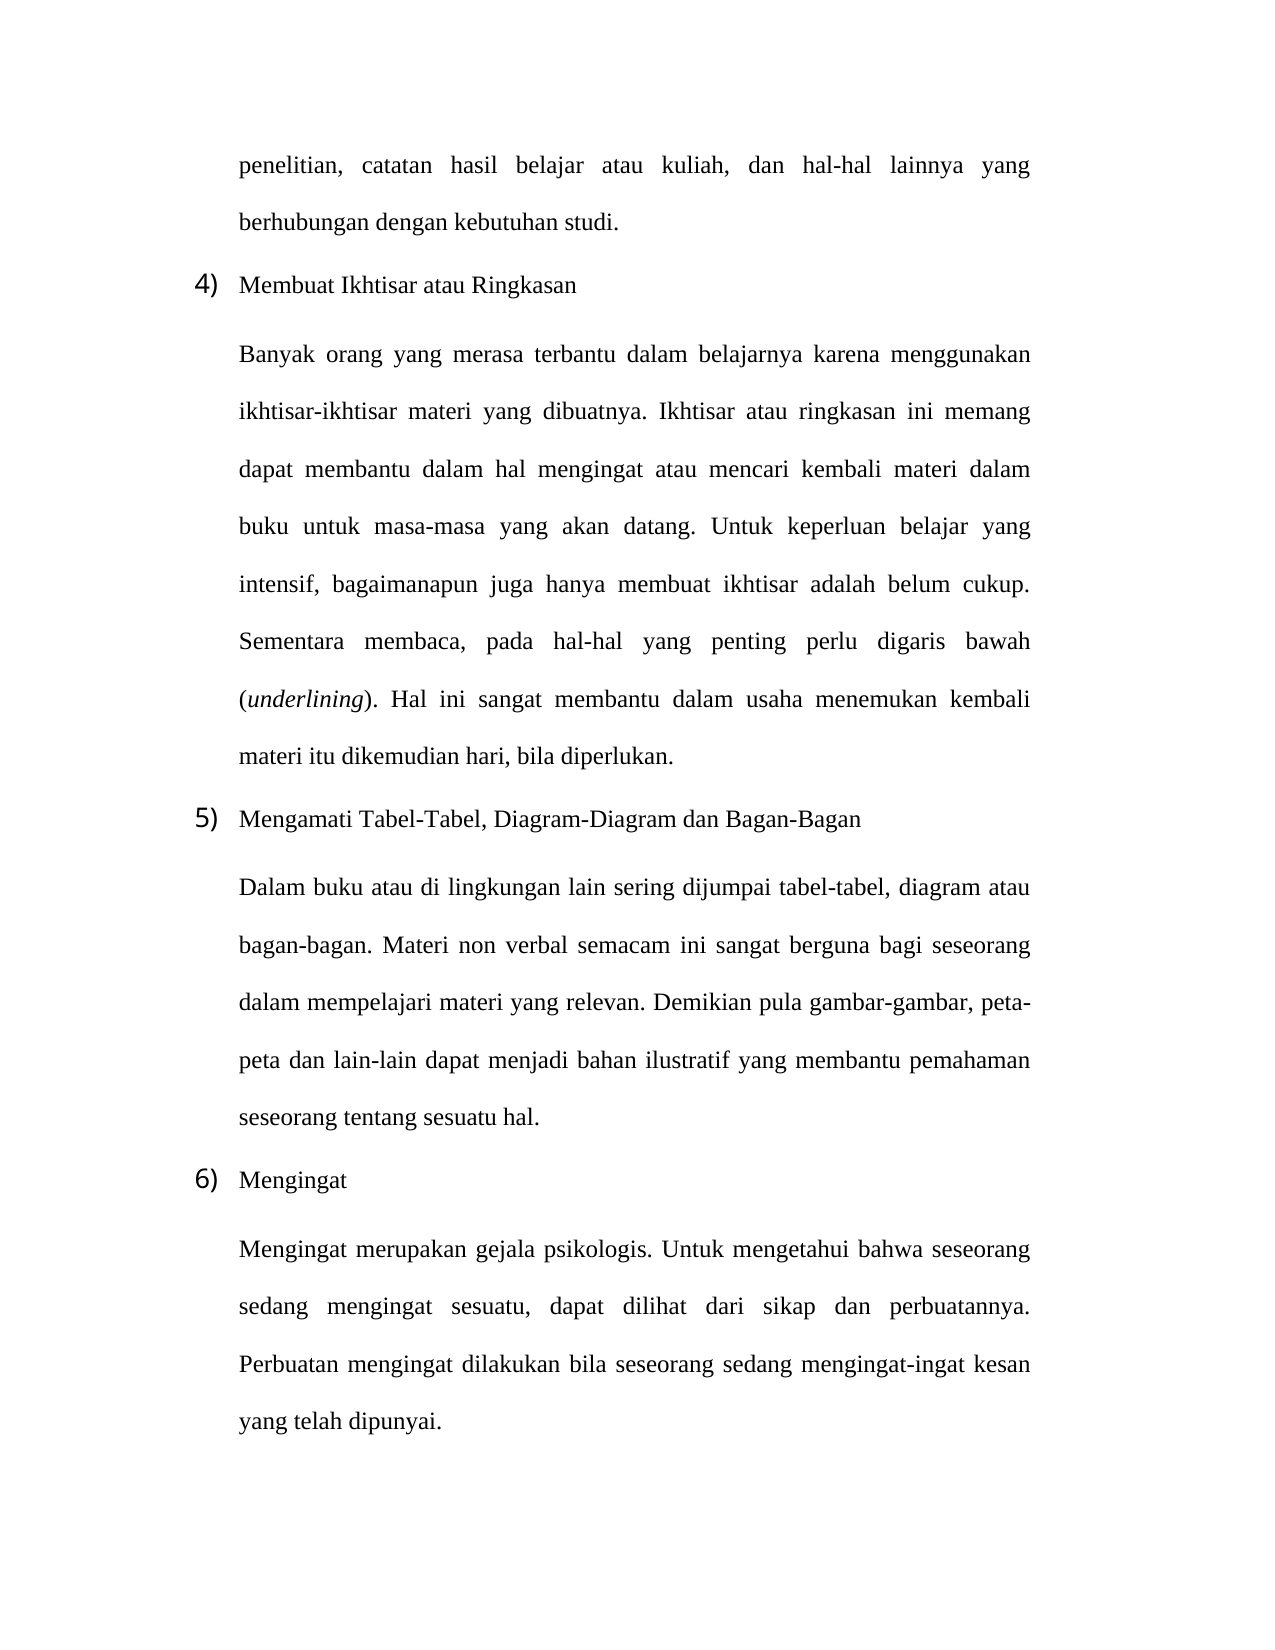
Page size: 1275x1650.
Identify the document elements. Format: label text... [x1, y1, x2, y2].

list Banyak orang yang merasa terbantu dalam belajarnya karena menggunakan ikhtisar-ikhtisar materi yang dibuatnya. Ikhtisar atau ringkasan ini memang dapat membantu dalam hal mengingat atau mencari kembali materi dalam buku untuk masa-masa yang akan datang. Untuk keperluan belajar yang intensif, bagaimanapun juga hanya membuat ikhtisar adalah belum cukup. Sementara membaca, pada hal-hal yang penting perlu digaris bawah (underlining). Hal ini sangat membantu dalam usaha menemukan kembali materi itu dikemudian hari, bila diperlukan. [239, 339, 1031, 770]
list Mengamati Tabel-Tabel, Diagram-Diagram dan Bagan-Bagan [194, 799, 1031, 836]
list Mengingat merupakan gejala psikologis. Untuk mengetahui bahwa seseorang sedang mengingat sesuatu, dapat dilihat dari sikap dan perbuatannya. Perbuatan mengingat dilakukan bila seseorang sedang mengingat-ingat kesan yang telah dipunyai. [239, 1234, 1031, 1435]
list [239, 150, 1031, 236]
list Dalam buku atau di lingkungan lain sering dijumpai tabel-tabel, diagram atau bagan-bagan. Materi non verbal semacam ini sangat berguna bagi seseorang dalam mempelajari materi yang relevan. Demikian pula gambar-gambar, peta-peta dan lain-lain dapat menjadi bahan ilustratif yang membantu pemahaman seseorang tentang sesuatu hal. [239, 872, 1031, 1131]
list Mengingat [194, 1160, 1031, 1197]
list Membuat Ikhtisar atau Ringkasan [194, 265, 1031, 302]
